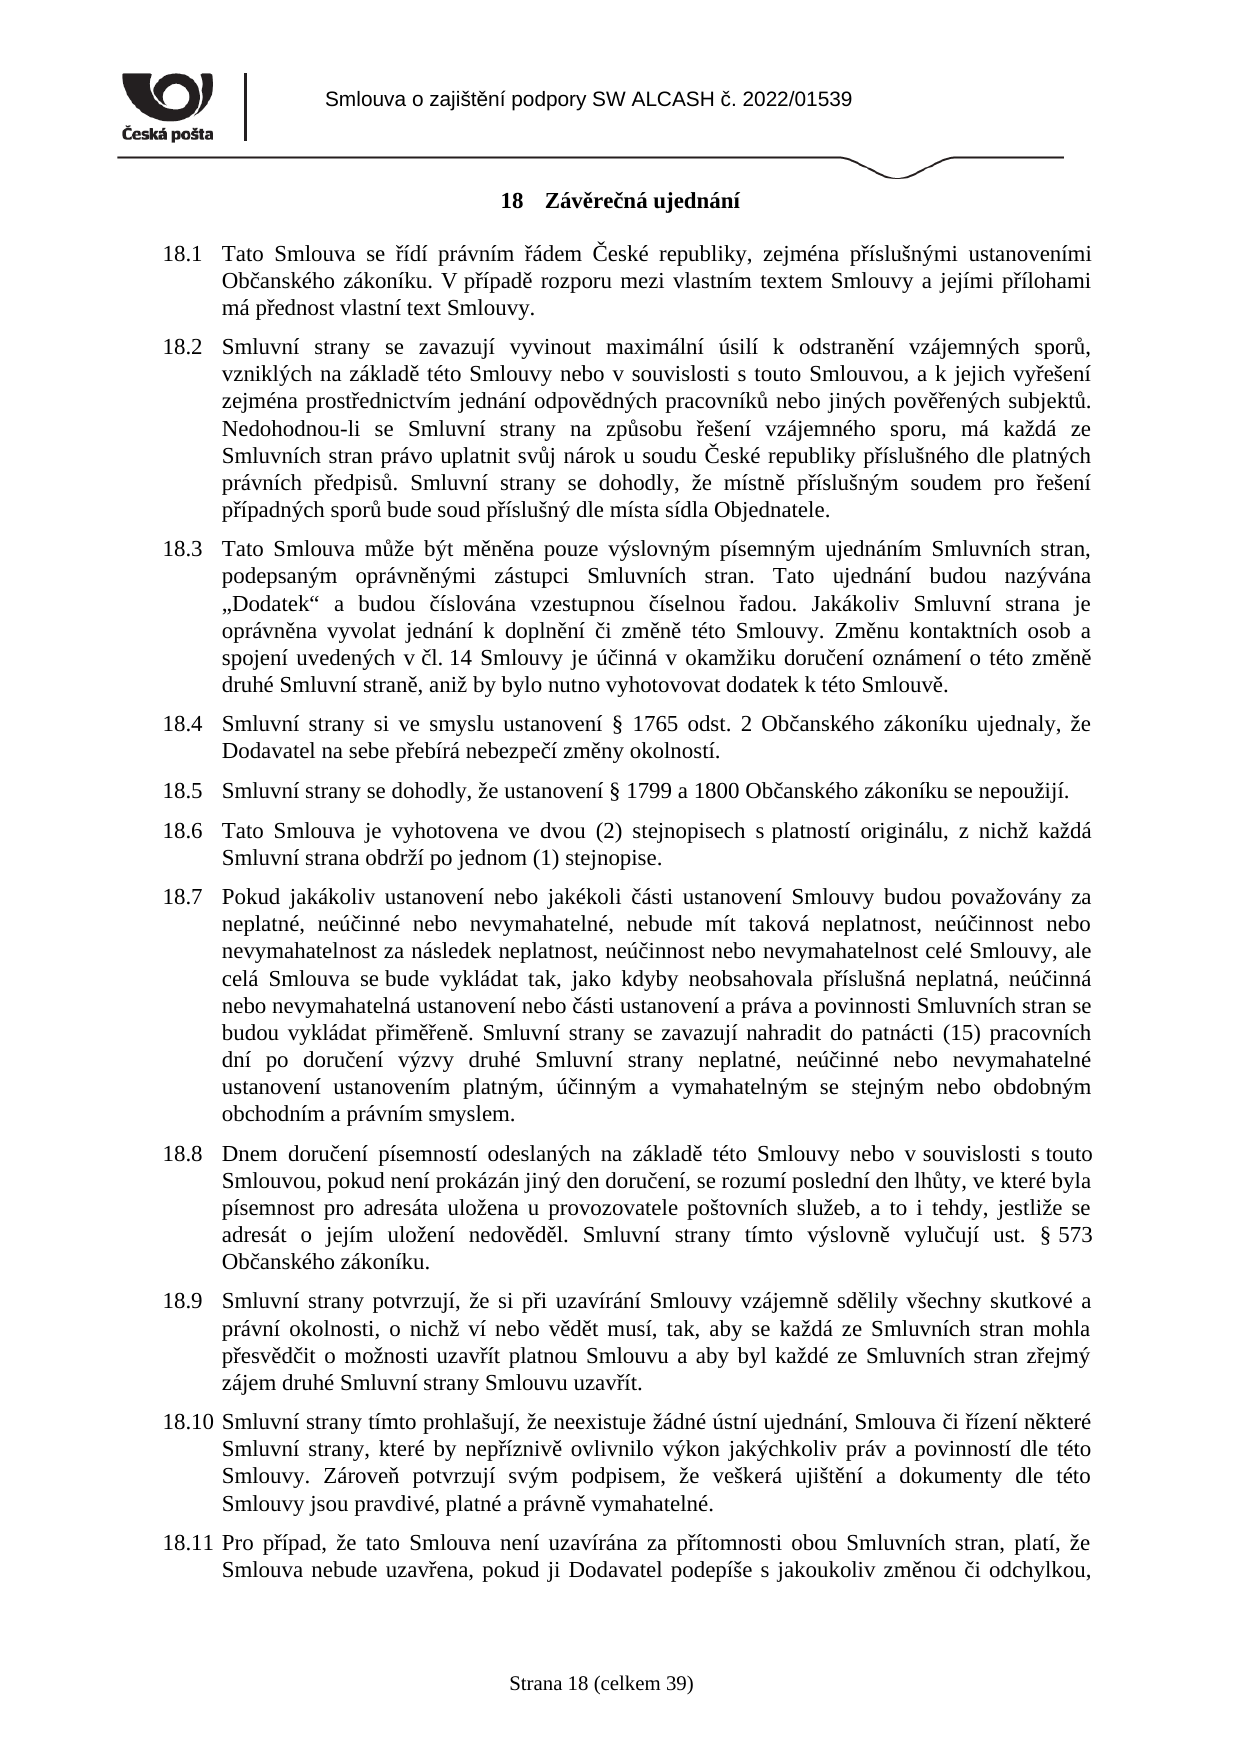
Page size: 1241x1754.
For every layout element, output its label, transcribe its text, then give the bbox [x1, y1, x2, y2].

text Smluvní strany tímto prohlašují, že neexistuje žádné ústní ujednání, Smlouva či řízení některé Smluvní strany, které by nepříznivě ovlivnilo výkon jakýchkoliv práv a povinností dle této Smlouvy. Zároveň potvrzují svým podpisem, že veškerá ujištění a dokumenty dle této Smlouvy jsou pravdivé, platné a právně vymahatelné. [162, 1408, 1092, 1516]
text Smluvní strany potvrzují, že si při uzavírání Smlouvy vzájemně sdělily všechny skutkové a právní okolnosti, o nichž ví nebo vědět musí, tak, aby se každá ze Smluvních stran mohla přesvědčit o možnosti uzavřít platnou Smlouvu a aby byl každé ze Smluvních stran zřejmý zájem druhé Smluvní strany Smlouvu uzavřít. [162, 1287, 1092, 1396]
text Tato Smlouva je vyhotovena ve dvou (2) stejnopisech s platností originálu, z nichž každá Smluvní strana obdrží po jednom (1) stejnopise. [162, 816, 1092, 871]
text Tato Smlouva může být měněna pouze výslovným písemným ujednáním Smluvních stran, podepsaným oprávněnými zástupci Smluvních stran. Tato ujednání budou nazývána „Dodatek“ a budou číslována vzestupnou číselnou řadou. Jakákoliv Smluvní strana je oprávněna vyvolat jednání k doplnění či změně této Smlouvy. Změnu kontaktních osob a spojení uvedených v čl. 14 Smlouvy je účinná v okamžiku doručení oznámení o této změně druhé Smluvní straně, aniž by bylo nutno vyhotovovat dodatek k této Smlouvě. [162, 535, 1092, 698]
text Smluvní strany se dohodly, že ustanovení § 1799 a 1800 Občanského zákoníku se nepoužijí. [162, 777, 1092, 804]
text Pokud jakákoliv ustanovení nebo jakékoli části ustanovení Smlouvy budou považovány za neplatné, neúčinné nebo nevymahatelné, nebude mít taková neplatnost, neúčinnost nebo nevymahatelnost za následek neplatnost, neúčinnost nebo nevymahatelnost celé Smlouvy, ale celá Smlouva se bude vykládat tak, jako kdyby neobsahovala příslušná neplatná, neúčinná nebo nevymahatelná ustanovení nebo části ustanovení a práva a povinnosti Smluvních stran se budou vykládat přiměřeně. Smluvní strany se zavazují nahradit do patnácti (15) pracovních dní po doručení výzvy druhé Smluvní strany neplatné, neúčinné nebo nevymahatelné ustanovení ustanovením platným, účinným a vymahatelným se stejným nebo obdobným obchodním a právním smyslem. [162, 883, 1092, 1127]
text Tato Smlouva se řídí právním řádem České republiky, zejména příslušnými ustanoveními Občanského zákoníku. V případě rozporu mezi vlastním textem Smlouvy a jejími přílohami má přednost vlastní text Smlouvy. [162, 239, 1092, 321]
text Dnem doručení písemností odeslaných na základě této Smlouvy nebo v souvislosti s touto Smlouvou, pokud není prokázán jiný den doručení, se rozumí poslední den lhůty, ve které byla písemnost pro adresáta uložena u provozovatele poštovních služeb, a to i tehdy, jestliže se adresát o jejím uložení nedověděl. Smluvní strany tímto výslovně vylučují ust. § 573 Občanského zákoníku. [162, 1139, 1092, 1275]
text Závěrečná ujednání [148, 187, 1092, 214]
text Smluvní strany si ve smyslu ustanovení § 1765 odst. 2 Občanského zákoníku ujednaly, že Dodavatel na sebe přebírá nebezpečí změny okolností. [162, 710, 1092, 764]
picture [117, 156, 1064, 179]
text Smluvní strany se zavazují vyvinout maximální úsilí k odstranění vzájemných sporů, vzniklých na základě této Smlouvy nebo v souvislosti s touto Smlouvou, a k jejich vyřešení zejména prostřednictvím jednání odpovědných pracovníků nebo jiných pověřených subjektů. Nedohodnou-li se Smluvní strany na způsobu řešení vzájemného sporu, má každá ze Smluvních stran právo uplatnit svůj nárok u soudu České republiky příslušného dle platných právních předpisů. Smluvní strany se dohodly, že místně příslušným soudem pro řešení případných sporů bude soud příslušný dle místa sídla Objednatele. [162, 333, 1092, 523]
